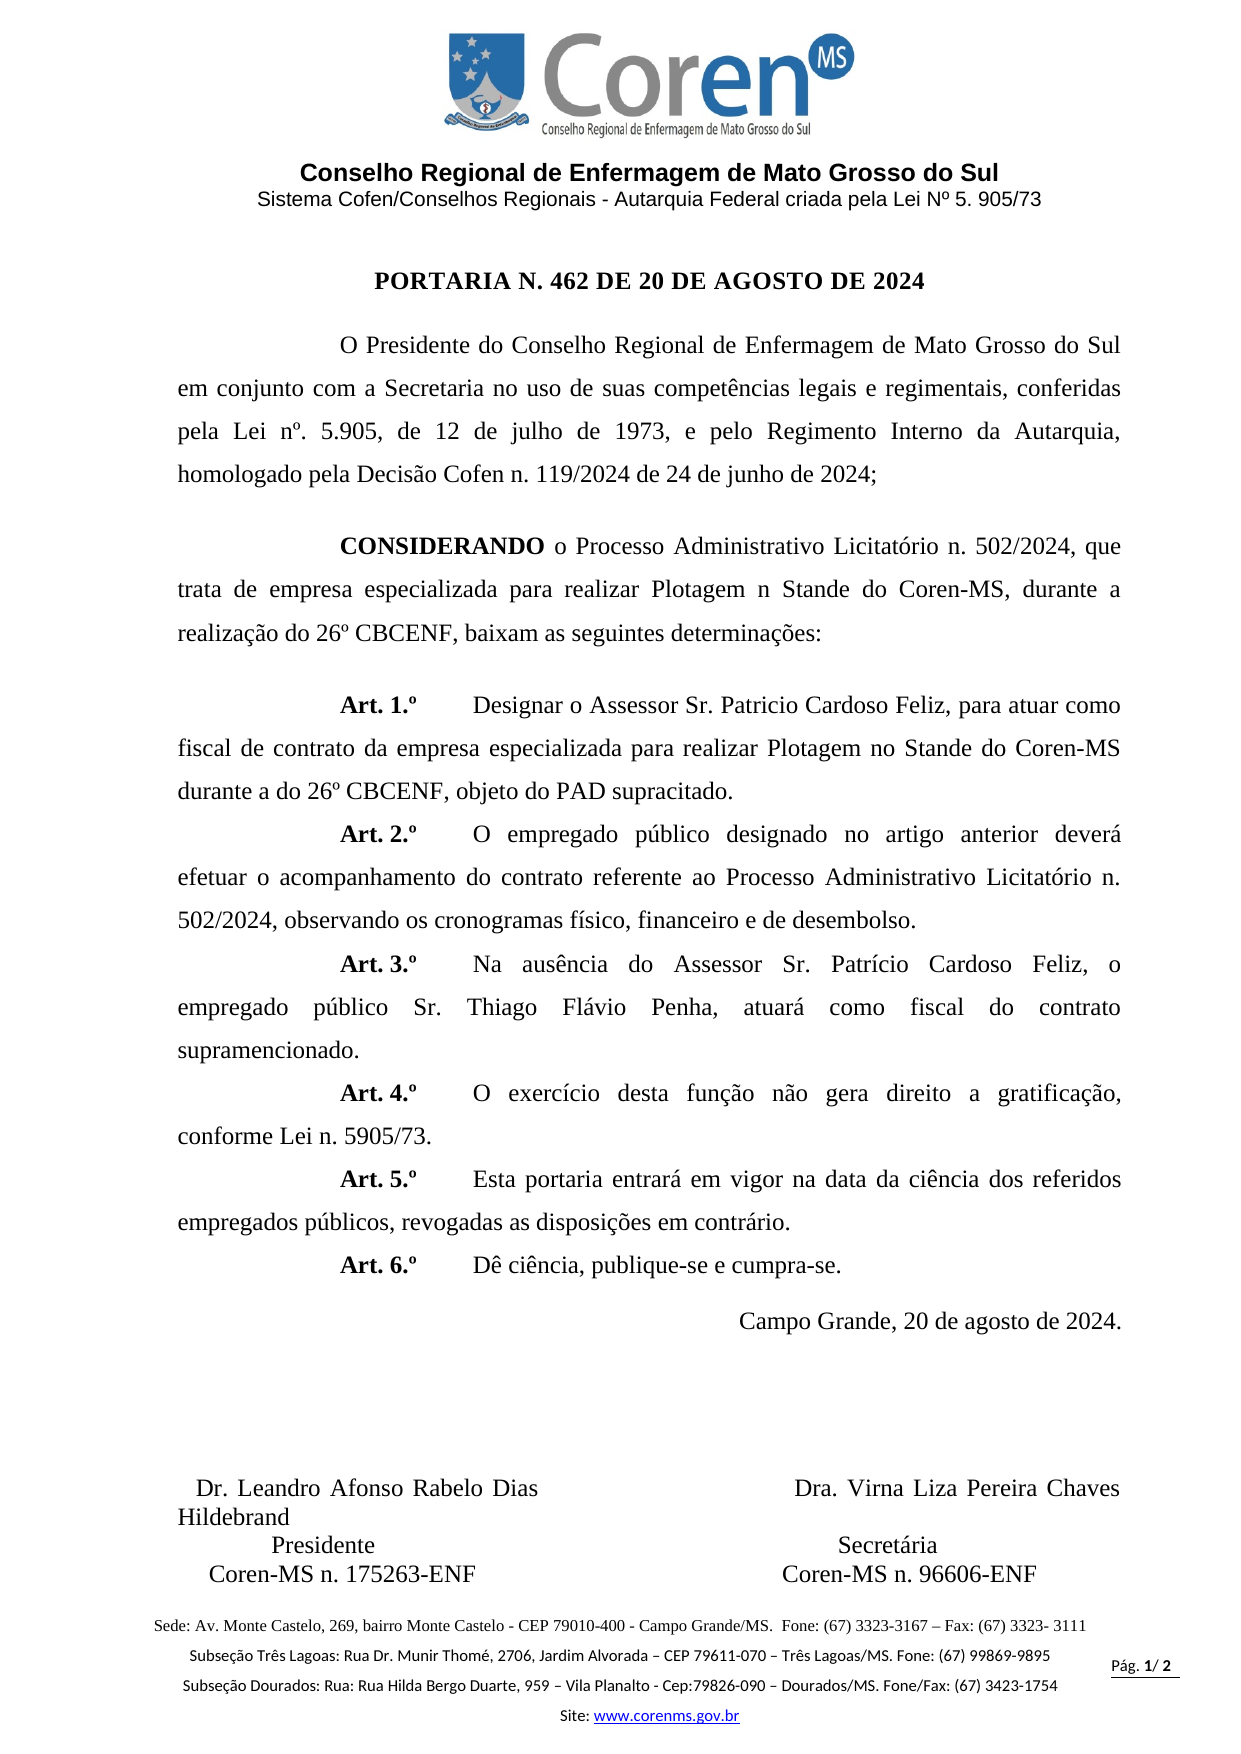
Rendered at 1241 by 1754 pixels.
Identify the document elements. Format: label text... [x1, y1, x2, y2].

text Dr. Leandro Afonso Rabelo Dias Dra. Virna Liza Pereira Chaves Hildebrand [177, 1473, 1122, 1531]
list Campo Grande, 20 de agosto de 2024. [340, 1306, 1122, 1335]
list Dê ciência, publique-se e cumpra-se. [177, 1251, 1122, 1279]
title Portaria n. 462 de 20 de agosto de 2024 [177, 266, 1122, 294]
text CONSIDERANDO o Processo Administrativo Licitatório n. 502/2024, que trata de empresa especializada para realizar Plotagem n Stande do Coren-MS, durante a realização do 26º CBCENF, baixam as seguintes determinações: [177, 531, 1122, 646]
picture [442, 29, 857, 142]
text Coren-MS n. 175263-ENF Coren-MS n. 96606-ENF [177, 1559, 1122, 1588]
list O exercício desta função não gera direito a gratificação, conforme Lei n. 5905/73. [177, 1078, 1122, 1150]
list Designar o Assessor Sr. Patricio Cardoso Feliz, para atuar como fiscal de contrato da empresa especializada para realizar Plotagem no Stande do Coren-MS durante a do 26º CBCENF, objeto do PAD supracitado. [177, 690, 1122, 805]
list Esta portaria entrará em vigor na data da ciência dos referidos empregados públicos, revogadas as disposições em contrário. [177, 1164, 1122, 1236]
text Presidente Secretária [177, 1531, 1122, 1559]
list O empregado público designado no artigo anterior deverá efetuar o acompanhamento do contrato referente ao Processo Administrativo Licitatório n. 502/2024, observando os cronogramas físico, financeiro e de desembolso. [177, 819, 1122, 934]
text O Presidente do Conselho Regional de Enfermagem de Mato Grosso do Sul em conjunto com a Secretaria no uso de suas competências legais e regimentais, conferidas pela Lei nº. 5.905, de 12 de julho de 1973, e pelo Regimento Interno da Autarquia, homologado pela Decisão Cofen n. 119/2024 de 24 de junho de 2024; [177, 330, 1122, 488]
list Na ausência do Assessor Sr. Patrício Cardoso Feliz, o empregado público Sr. Thiago Flávio Penha, atuará como fiscal do contrato supramencionado. [177, 949, 1122, 1064]
